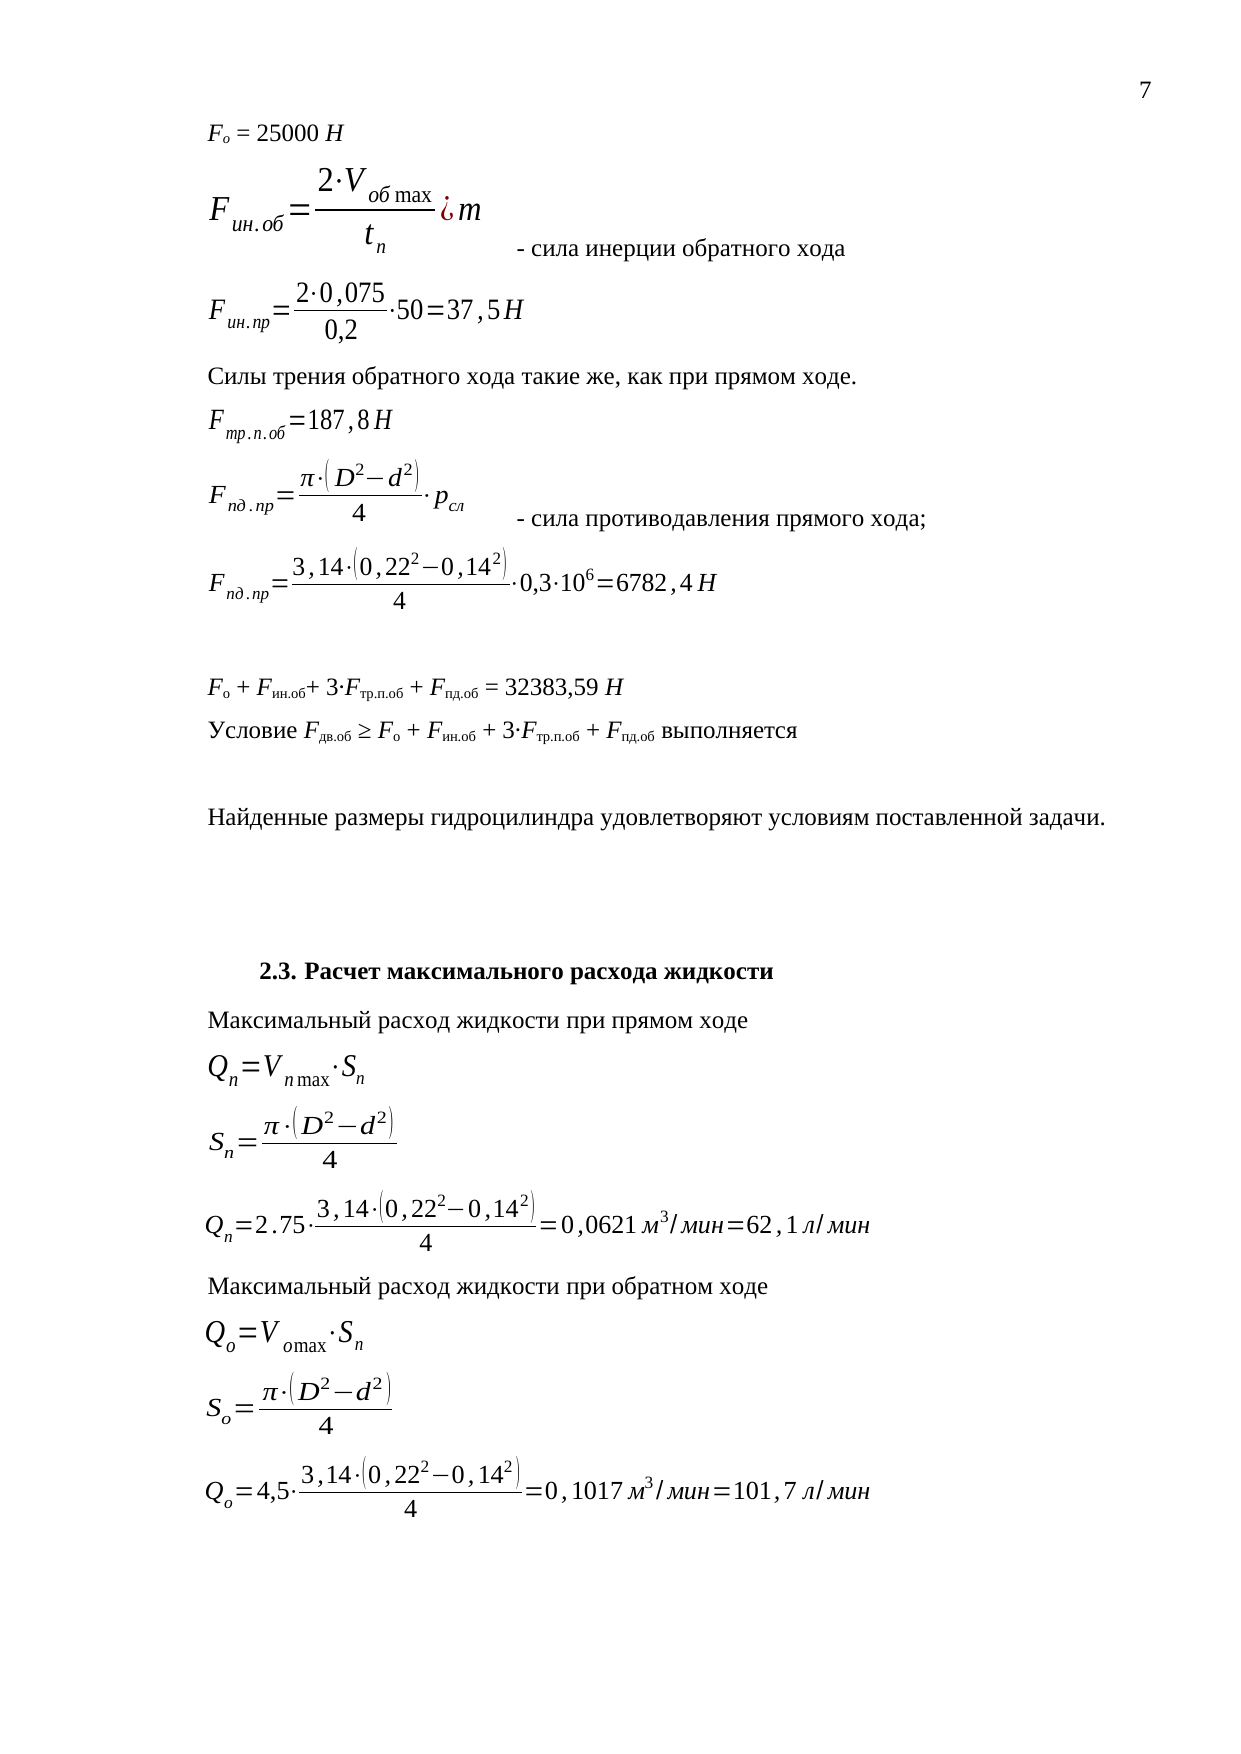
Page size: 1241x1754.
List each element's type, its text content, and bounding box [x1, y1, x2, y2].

text Максимальный расход жидкости при прямом ходе [148, 1006, 1152, 1034]
text Найденные размеры гидроцилиндра удовлетворяют условиям поставленной задачи. [148, 802, 1152, 831]
subtitle Расчет максимального расхода жидкости [259, 956, 1152, 985]
text - сила противодавления прямого хода; [148, 458, 1152, 532]
text Силы трения обратного хода такие же, как при прямом ходе. [148, 361, 1152, 390]
text Fо + Fин.об+ 3∙Fтр.п.об + Fпд.об = 32383,59 Н [148, 672, 1152, 701]
text Fо = 25000 Н [148, 118, 1152, 147]
text - сила инерции обратного хода [148, 161, 1152, 262]
text Условие Fдв.об ≥ Fо + Fин.об + 3∙Fтр.п.об + Fпд.об выполняется [148, 716, 1152, 744]
text Максимальный расход жидкости при обратном ходе [148, 1271, 1152, 1300]
